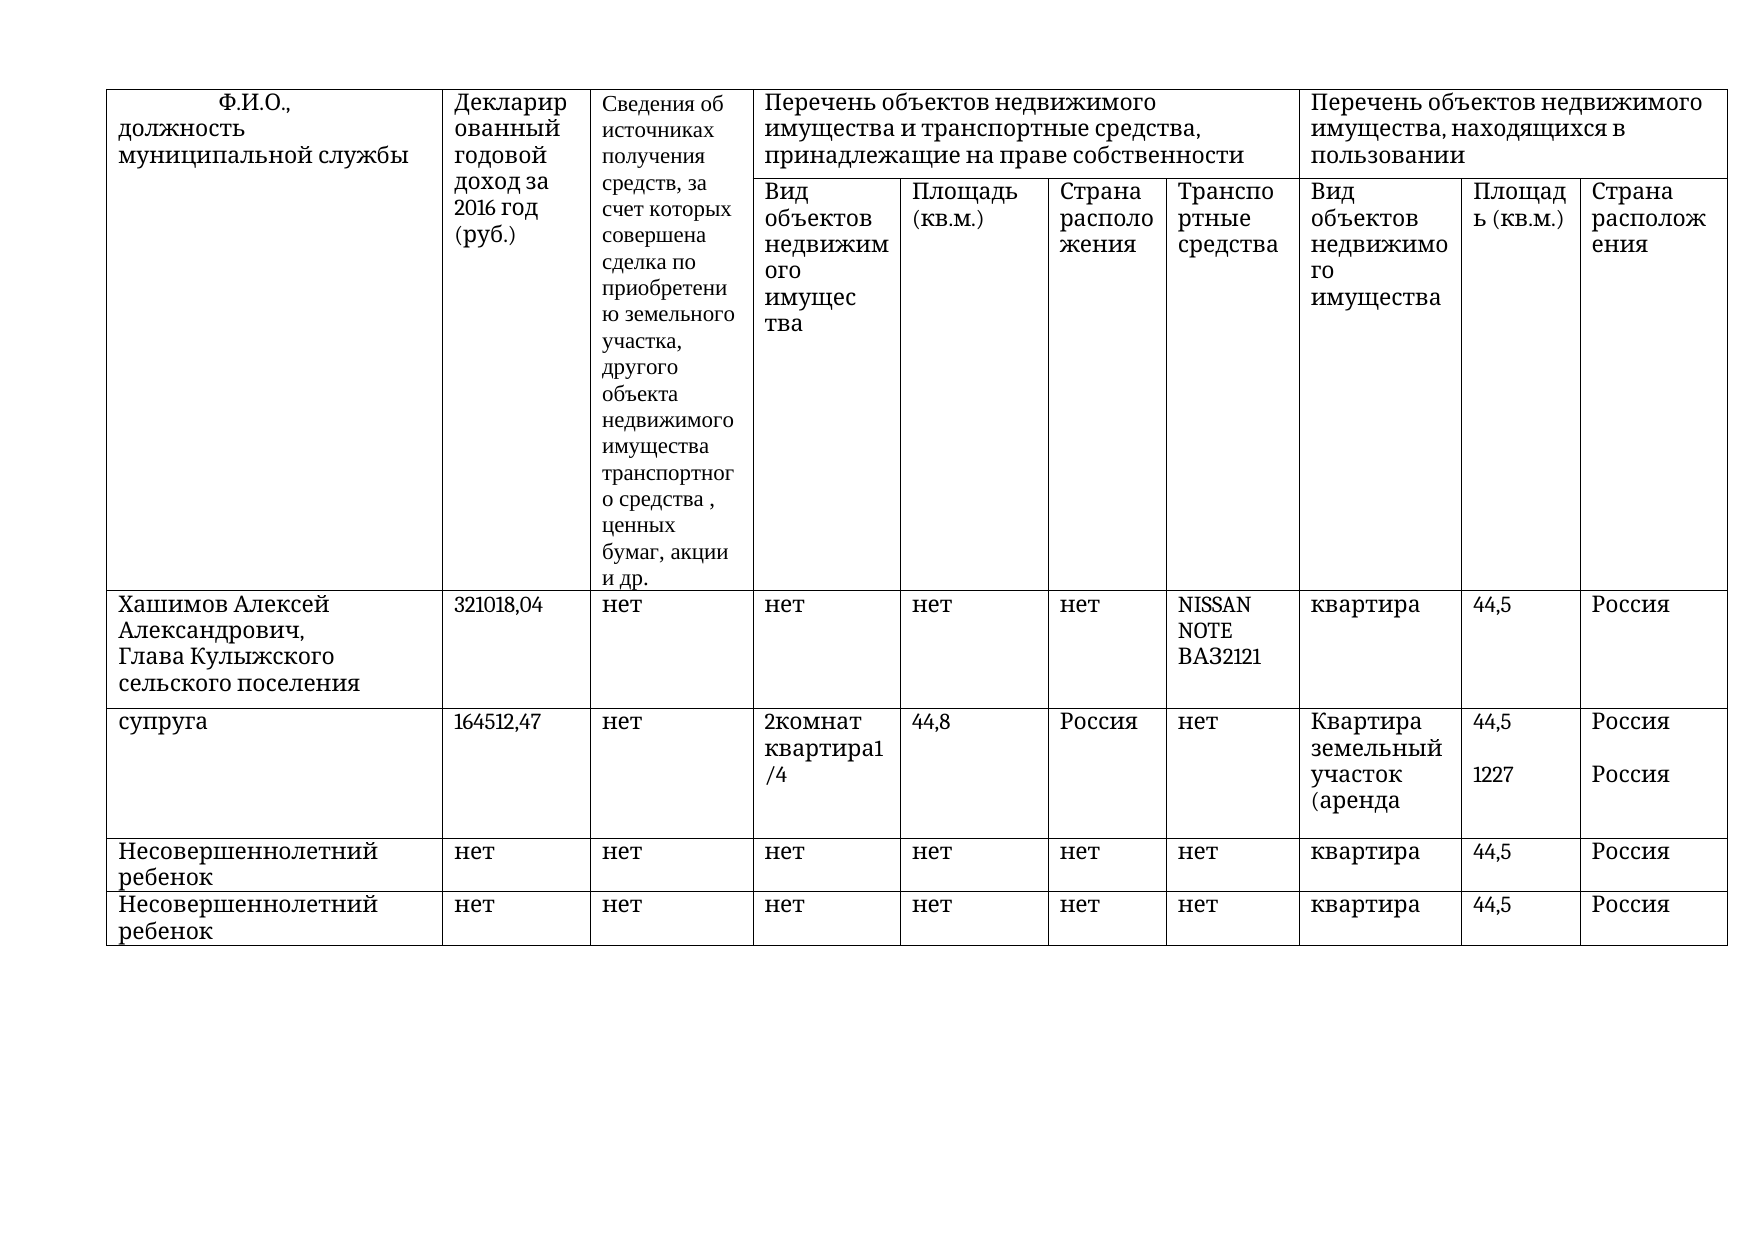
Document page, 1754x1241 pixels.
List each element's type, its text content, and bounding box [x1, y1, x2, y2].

table_cell Россия [1581, 591, 1727, 708]
table_cell 164512,47 [443, 709, 590, 837]
table_cell NISSAN NOTE ВАЗ2121 [1167, 591, 1299, 708]
table_cell нет [1049, 892, 1166, 945]
table_cell супруга [107, 709, 442, 837]
table_cell 44,5 [1462, 591, 1580, 708]
table_cell нет [901, 839, 1048, 891]
table_cell Хашимов Алексей Александрович, Глава Кулыжского сельского поселения [107, 591, 442, 708]
table_cell квартира [1300, 839, 1461, 891]
table_cell нет [591, 892, 753, 945]
table_cell Россия Россия [1581, 709, 1727, 837]
table_cell 44,5 [1462, 839, 1580, 891]
table_header Ф.И.О., должность муниципальной службы [107, 90, 442, 590]
table_cell нет [1167, 709, 1299, 837]
table_cell Вид объектов недвижимого имущества [1300, 179, 1461, 590]
table_cell 44,5 [1462, 892, 1580, 945]
table_cell 44,5 1227 [1462, 709, 1580, 837]
table_cell нет [591, 839, 753, 891]
table_cell Страна расположения [1049, 179, 1166, 590]
table_cell нет [754, 892, 900, 945]
table_cell нет [901, 591, 1048, 708]
table_cell квартира [1300, 892, 1461, 945]
table_cell Площадь (кв.м.) [901, 179, 1048, 590]
table_cell квартира [1300, 591, 1461, 708]
table_cell Квартира земельный участок (аренда [1300, 709, 1461, 837]
table_cell нет [591, 591, 753, 708]
table_header Перечень объектов недвижимого имущества и транспортные средства, принадлежащие на праве собственности [754, 90, 1299, 178]
table_cell нет [754, 591, 900, 708]
table_cell Страна расположения [1581, 179, 1727, 590]
table_cell Вид объектов недвижимого имущества [754, 179, 900, 590]
table_cell Несовершеннолетний ребенок [107, 839, 442, 891]
table_cell Площадь (кв.м.) [1462, 179, 1580, 590]
table_cell нет [901, 892, 1048, 945]
table_cell нет [443, 892, 590, 945]
table_cell нет [1167, 839, 1299, 891]
table_cell нет [591, 709, 753, 837]
table_cell нет [1167, 892, 1299, 945]
table_header Перечень объектов недвижимого имущества, находящихся в пользовании [1300, 90, 1727, 178]
table_cell нет [443, 839, 590, 891]
table_cell Россия [1049, 709, 1166, 837]
table_cell Несовершеннолетний ребенок [107, 892, 442, 945]
table_cell Россия [1581, 892, 1727, 945]
table_cell Россия [1581, 839, 1727, 891]
table_header Сведения об источниках получения средств, за счет которых совершена сделка по приобретению земельного участка, другого объекта недвижимого имущества транспортного средства , ценных бумаг, акции и др. [591, 90, 753, 590]
table_cell нет [1049, 591, 1166, 708]
table_header Декларированный годовой доход за 2016 год (руб.) [443, 90, 590, 590]
table_cell нет [1049, 839, 1166, 891]
table_cell 44,8 [901, 709, 1048, 837]
table_cell 321018,04 [443, 591, 590, 708]
table_cell Транспортные средства [1167, 179, 1299, 590]
table_cell 2комнат квартира1/4 [754, 709, 900, 837]
table_cell нет [754, 839, 900, 891]
